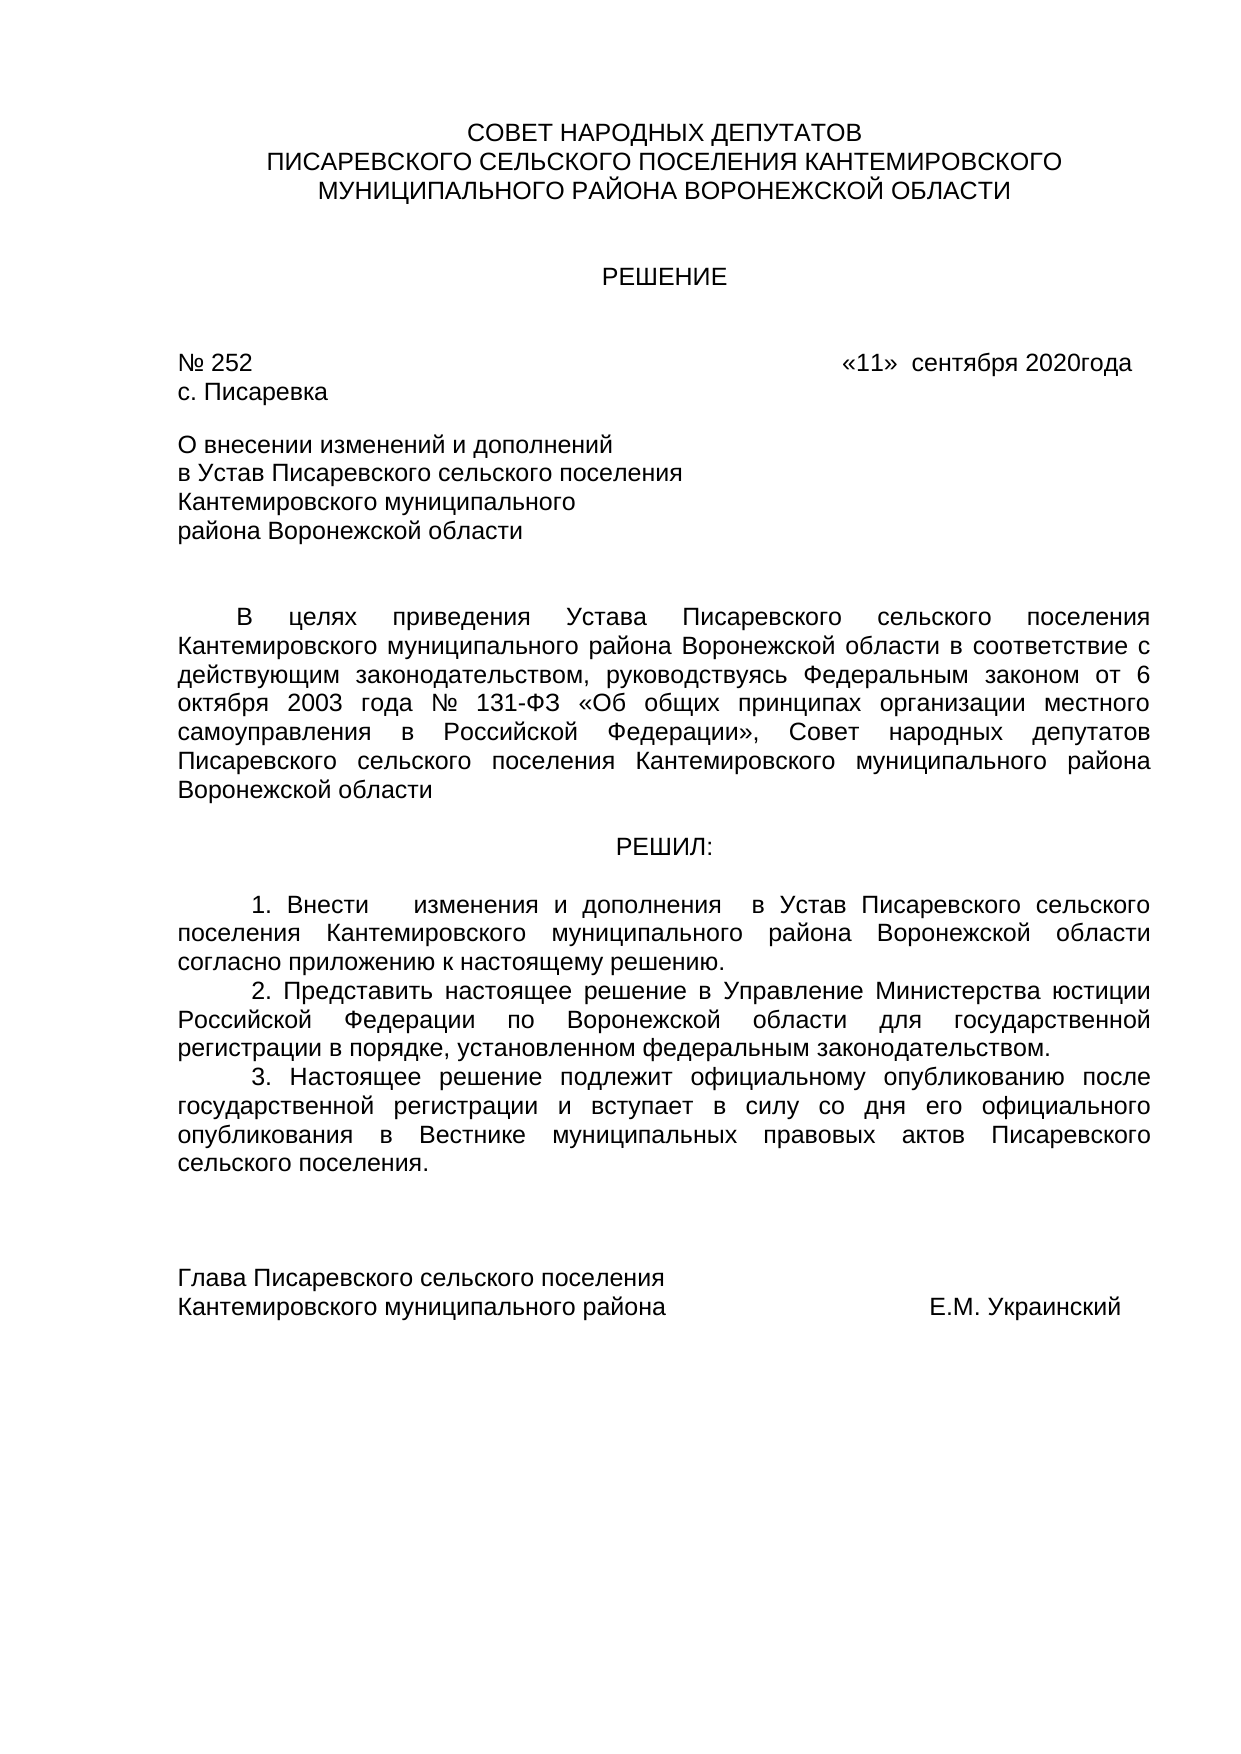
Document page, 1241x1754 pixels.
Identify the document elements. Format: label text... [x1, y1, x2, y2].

text Кантемировского муниципального [177, 487, 1152, 516]
text Глава Писаревского сельского поселения [177, 1263, 1152, 1292]
text Кантемировского муниципального района Е.М. Украинский [177, 1292, 1152, 1321]
text В целях приведения Устава Писаревского сельского поселения Кантемировского муниципального района Воронежской области в соответствие с действующим законодательством, руководствуясь Федеральным законом от 6 октября 2003 года № 131-ФЗ «Об общих принципах организации местного самоуправления в Российской Федерации», Совет народных депутатов Писаревского сельского поселения Кантемировского муниципального района Воронежской области [177, 602, 1152, 803]
title РЕШЕНИЕ [177, 262, 1152, 291]
text района Воронежской области [177, 516, 1152, 544]
title с. Писаревка [177, 377, 1152, 406]
title № 252 «11» сентября 2020года [177, 348, 1152, 377]
text 2. Представить настоящее решение в Управление Министерства юстиции Российской Федерации по Воронежской области для государственной регистрации в порядке, установленном федеральным законодательством. [177, 976, 1152, 1062]
text в Устав Писаревского сельского поселения [177, 458, 1152, 487]
text О внесении изменений и дополнений [177, 429, 1152, 458]
text РЕШИЛ: [177, 832, 1152, 861]
title СОВЕТ НАРОДНЫХ ДЕПУТАТОВ [177, 118, 1152, 147]
text 3. Настоящее решение подлежит официальному опубликованию после государственной регистрации и вступает в силу со дня его официального опубликования в Вестнике муниципальных правовых актов Писаревского сельского поселения. [177, 1062, 1152, 1177]
title ПИСАРЕВСКОГО СЕЛЬСКОГО ПОСЕЛЕНИЯ КАНТЕМИРОВСКОГО МУНИЦИПАЛЬНОГО РАЙОНА ВОРОНЕЖСКОЙ ОБЛАСТИ [177, 147, 1152, 204]
text 1. Внести изменения и дополнения в Устав Писаревского сельского поселения Кантемировского муниципального района Воронежской области согласно приложению к настоящему решению. [177, 889, 1152, 976]
